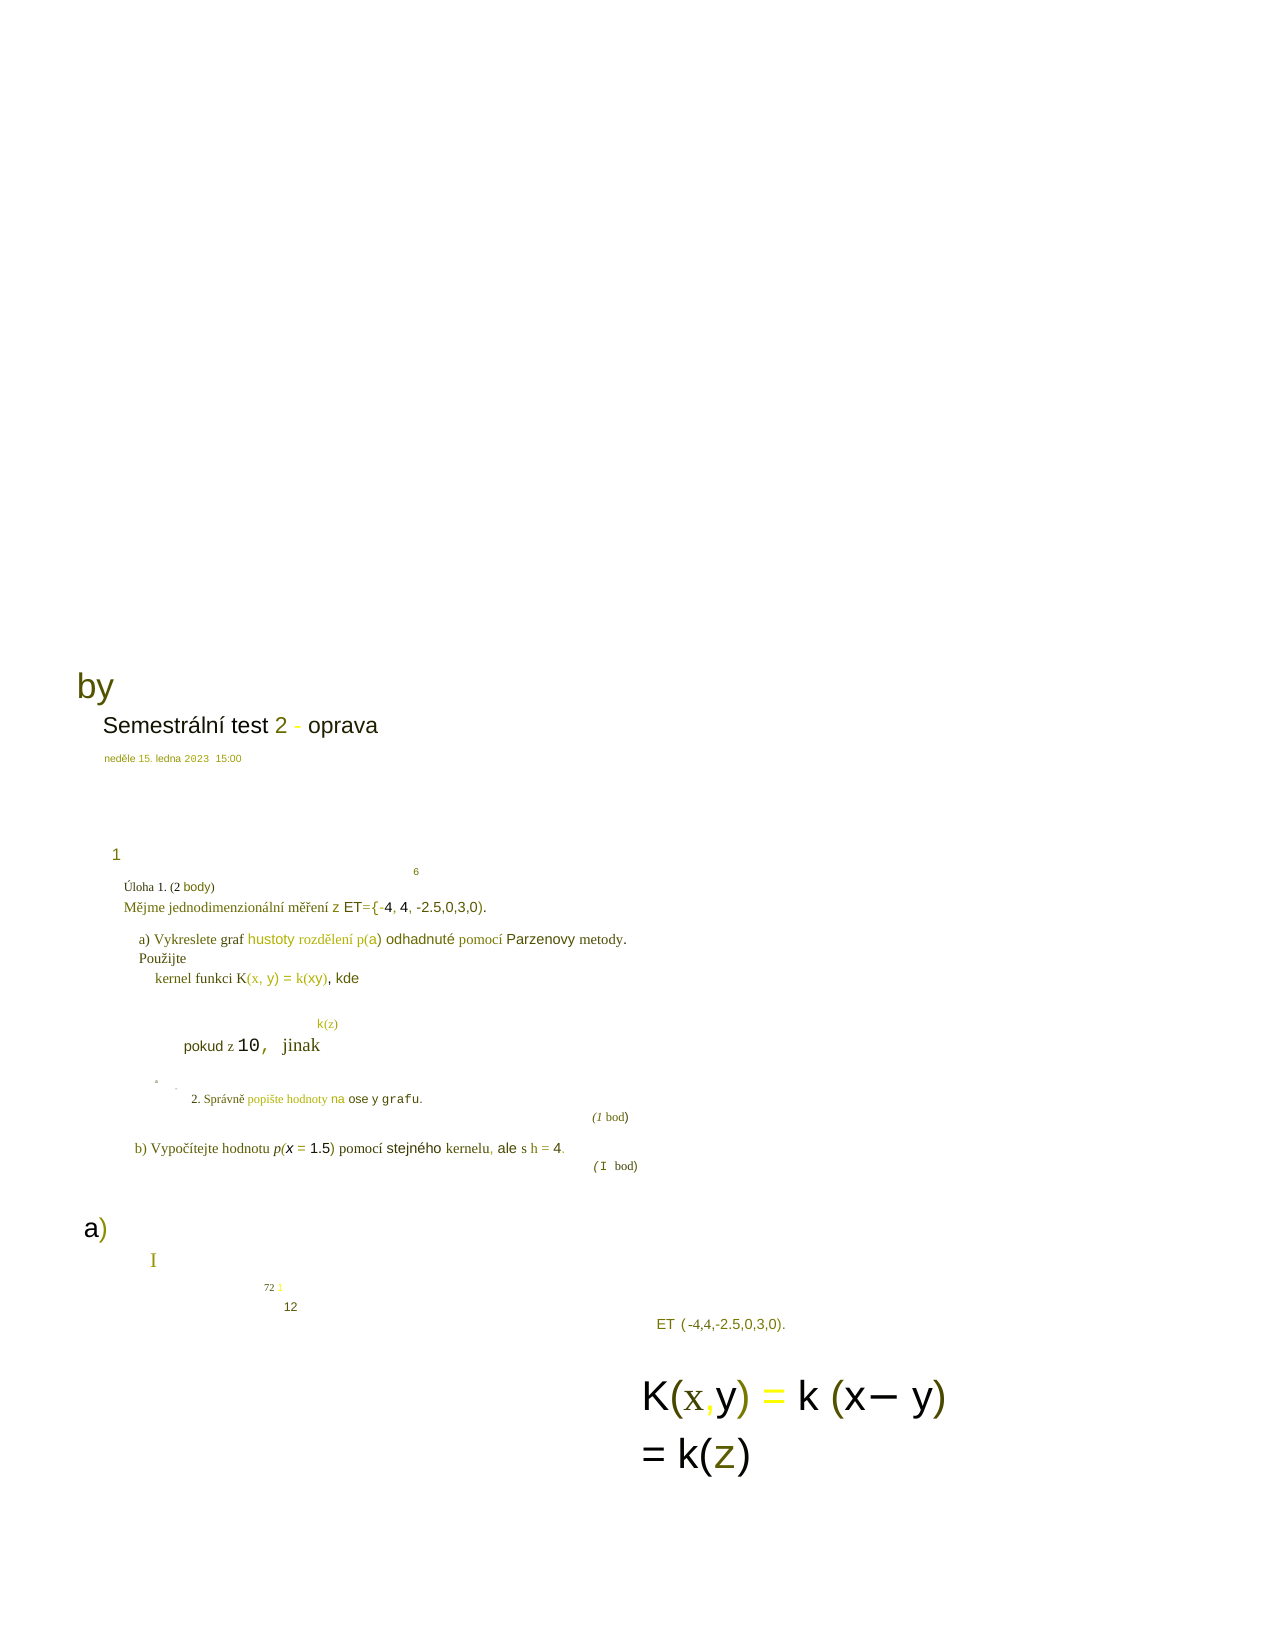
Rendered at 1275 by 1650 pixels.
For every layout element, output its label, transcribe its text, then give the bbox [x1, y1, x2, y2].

text 2. Správně popište hodnoty na ose y grafu. [191, 1091, 457, 1107]
text I [150, 1248, 1125, 1272]
text Úloha 1. (2 body) [123, 880, 257, 894]
text Mějme jednodimenzionální měření z ET={-4, 4, -2.5,0,3,0). [123, 899, 519, 917]
text Semestrální test 2 - oprava [103, 712, 444, 738]
text pokud z 10, jinak [183, 1034, 476, 1057]
text 12 [283, 1299, 333, 1313]
text k(z) [316, 1016, 376, 1032]
text neděle 15. ledna 2023 15:00 [104, 752, 327, 765]
text b) Vypočítejte hodnotu p(x = 1.5) pomocí stejného kernelu, ale s h = 4. [134, 1139, 572, 1156]
text (I bod) [592, 1159, 668, 1174]
text kernel funkci K(x, y) = k(xy), kde [155, 969, 402, 986]
text (1 bod) [592, 1109, 667, 1124]
text a) [83, 1212, 151, 1244]
text K(x,y) = k (x− y) = k(z) [641, 1366, 961, 1481]
text a) Vykreslete graf hustoty rozdělení p(a) odhadnuté pomocí Parzenovy metody. Použijte [138, 931, 666, 967]
text 1 [112, 845, 162, 864]
text ET (-4,4,-2.5,0,3,0). [656, 1316, 863, 1334]
text by [77, 665, 143, 706]
